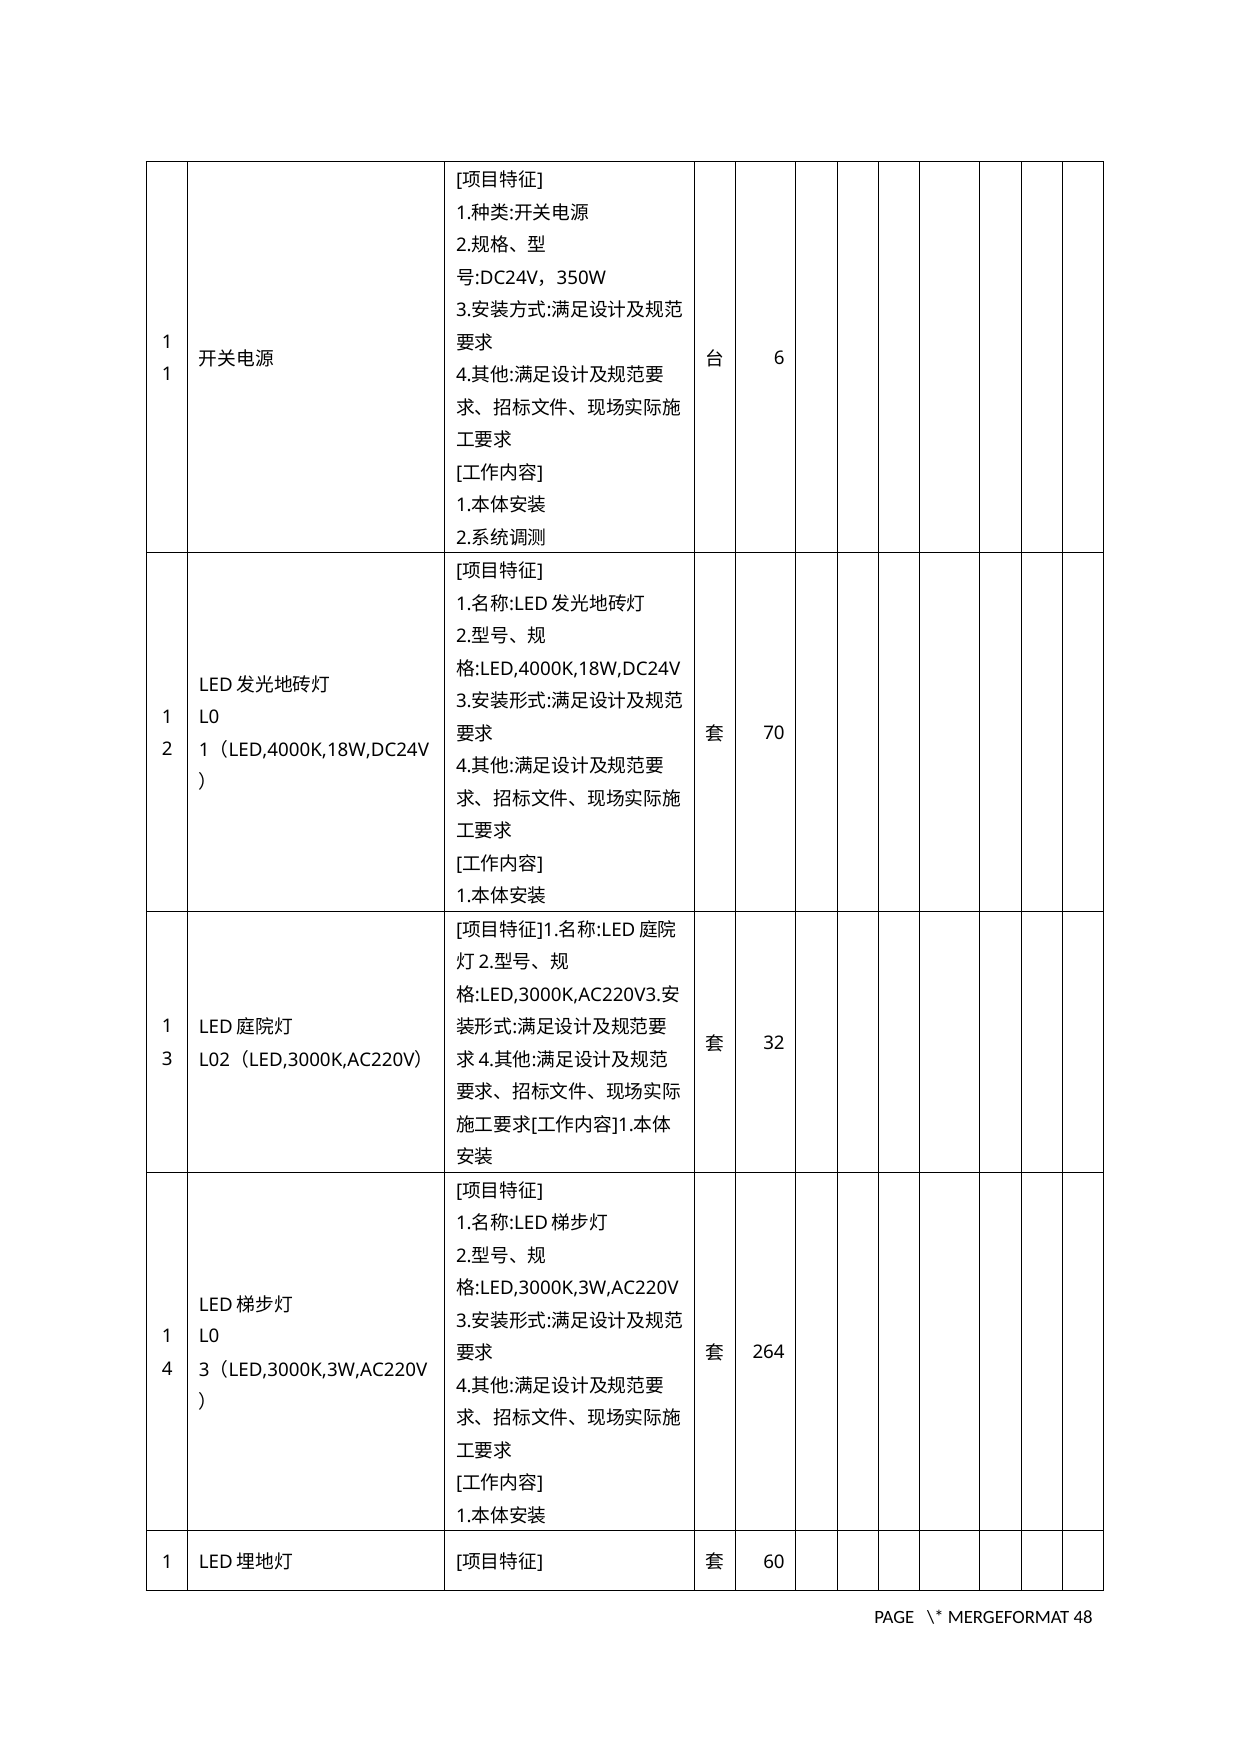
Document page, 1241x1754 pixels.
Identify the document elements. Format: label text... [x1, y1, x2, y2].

table_cell LED庭院灯L02（LED,3000K,AC220V） [188, 912, 444, 1172]
table_cell 套 [695, 553, 735, 911]
table_cell 70 [736, 553, 795, 911]
table_cell [项目特征] 1.种类:开关电源 2.规格、型号:DC24V，350W 3.安装方式:满足设计及规范要求 4.其他:满足设计及规范要求、招标文件、现场实际施工要求 [工作内容] 1.本体安装 2.系统调测 [445, 162, 694, 552]
table_cell 15 [147, 1531, 187, 1590]
table_cell [1022, 553, 1062, 911]
table_cell [1063, 1531, 1103, 1590]
table_cell 套 [695, 912, 735, 1172]
table_cell [879, 162, 919, 552]
table_cell [796, 1173, 837, 1530]
table_cell 264 [736, 1173, 795, 1530]
table_cell [796, 162, 837, 552]
table_cell [879, 553, 919, 911]
table_cell LED发光地砖灯L01（LED,4000K,18W,DC24V） [188, 553, 444, 911]
table_cell [980, 162, 1021, 552]
table_cell [920, 1531, 979, 1590]
table_cell 台 [695, 162, 735, 552]
table_cell 32 [736, 912, 795, 1172]
table_cell 开关电源 [188, 162, 444, 552]
table_cell [879, 1531, 919, 1590]
table_cell [796, 553, 837, 911]
table_cell [920, 553, 979, 911]
table_cell [1022, 912, 1062, 1172]
table_cell 13 [147, 912, 187, 1172]
table_cell 12 [147, 553, 187, 911]
table_cell [796, 912, 837, 1172]
table_cell 6 [736, 162, 795, 552]
table_cell [838, 1531, 878, 1590]
table_cell [1063, 1173, 1103, 1530]
table_cell [项目特征] 1.名称:LED发光地砖灯 2.型号、规格:LED,4000K,18W,DC24V 3.安装形式:满足设计及规范要求 4.其他:满足设计及规范要求、招标文件、现场实际施工要求 [工作内容] 1.本体安装 [445, 553, 694, 911]
table_cell 套 [695, 1531, 735, 1590]
table_cell [796, 1531, 837, 1590]
table_cell [980, 1173, 1021, 1530]
table_cell [1063, 162, 1103, 552]
table_cell [项目特征]1.名称:LED庭院灯2.型号、规格:LED,3000K,AC220V3.安装形式:满足设计及规范要求4.其他:满足设计及规范要求、招标文件、现场实际施工要求[工作内容]1.本体安装 [445, 912, 694, 1172]
table_cell 11 [147, 162, 187, 552]
table_cell [879, 1173, 919, 1530]
table_cell [项目特征] 1.名称:LED梯步灯 2.型号、规格:LED,3000K,3W,AC220V 3.安装形式:满足设计及规范要求 4.其他:满足设计及规范要求、招标文件、现场实际施工要求 [工作内容] 1.本体安装 [445, 1173, 694, 1530]
table_cell [980, 1531, 1021, 1590]
table_cell [879, 912, 919, 1172]
table_cell LED梯步灯L03（LED,3000K,3W,AC220V） [188, 1173, 444, 1530]
table_cell 14 [147, 1173, 187, 1530]
table_cell [1022, 1531, 1062, 1590]
table_cell 60 [736, 1531, 795, 1590]
table_cell [980, 912, 1021, 1172]
table_cell [838, 553, 878, 911]
table_cell [920, 162, 979, 552]
table_cell [1022, 1173, 1062, 1530]
table_cell [838, 1173, 878, 1530]
table_cell 套 [695, 1173, 735, 1530]
table_cell [920, 912, 979, 1172]
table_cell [188, 1531, 444, 1590]
table_cell [920, 1173, 979, 1530]
table_cell [1063, 553, 1103, 911]
table_cell [980, 553, 1021, 911]
table_cell [1022, 162, 1062, 552]
table_cell [838, 162, 878, 552]
table_cell [838, 912, 878, 1172]
table_cell [1063, 912, 1103, 1172]
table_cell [445, 1531, 694, 1590]
